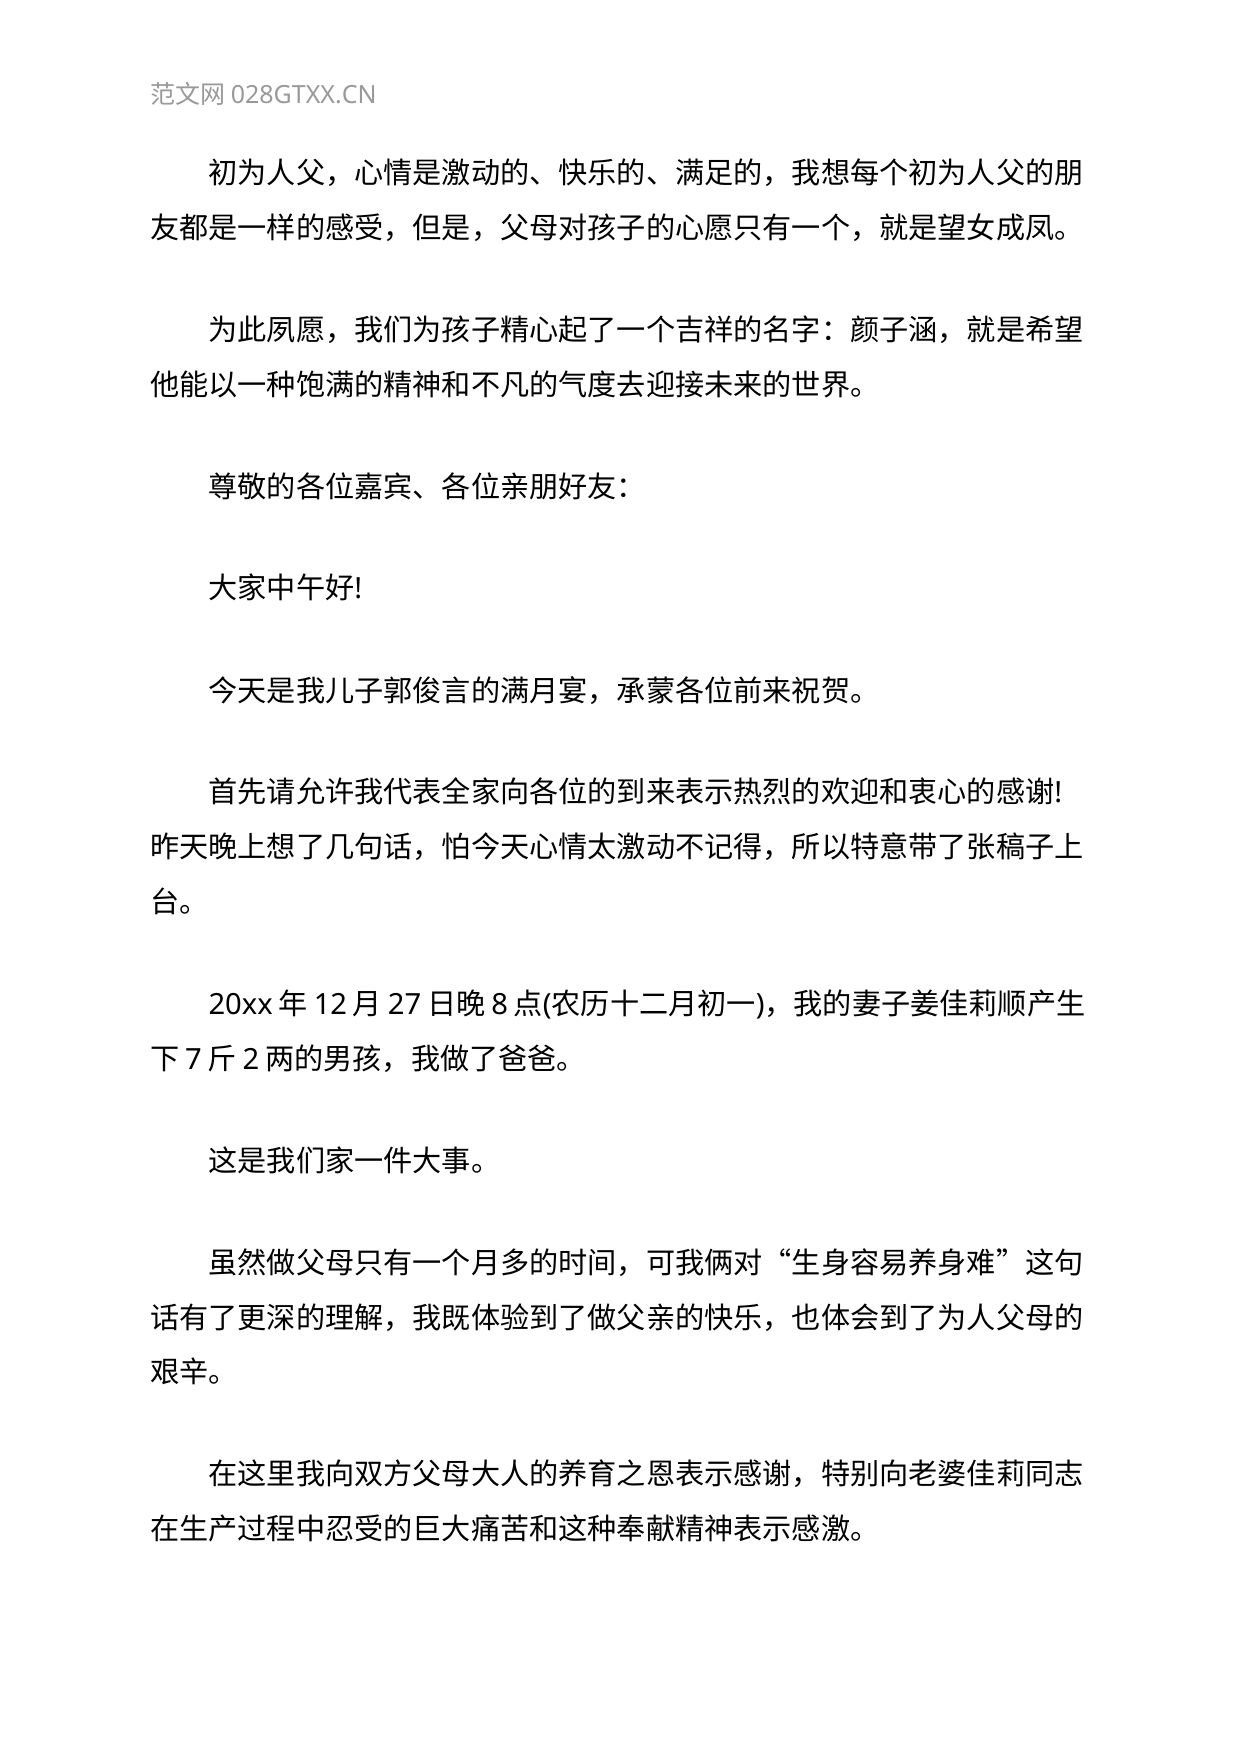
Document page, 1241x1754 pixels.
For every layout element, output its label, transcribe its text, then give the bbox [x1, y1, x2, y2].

text 虽然做父母只有一个月多的时间，可我俩对“生身容易养身难”这句话有了更深的理解，我既体验到了做父亲的快乐，也体会到了为人父母的艰辛。 [150, 1239, 1090, 1391]
text 20xx年12月27日晚8点(农历十二月初一)，我的妻子姜佳莉顺产生下7斤2两的男孩，我做了爸爸。 [150, 981, 1090, 1078]
text 在这里我向双方父母大人的养育之恩表示感谢，特别向老婆佳莉同志在生产过程中忍受的巨大痛苦和这种奉献精神表示感激。 [150, 1451, 1090, 1548]
text 尊敬的各位嘉宾、各位亲朋好友： [150, 463, 1090, 506]
text 为此夙愿，我们为孩子精心起了一个吉祥的名字：颜子涵，就是希望他能以一种饱满的精神和不凡的气度去迎接未来的世界。 [150, 307, 1090, 404]
text 大家中午好! [150, 565, 1090, 607]
text 这是我们家一件大事。 [150, 1137, 1090, 1180]
text 今天是我儿子郭俊言的满月宴，承蒙各位前来祝贺。 [150, 667, 1090, 709]
text 首先请允许我代表全家向各位的到来表示热烈的欢迎和衷心的感谢!昨天晚上想了几句话，怕今天心情太激动不记得，所以特意带了张稿子上台。 [150, 769, 1090, 921]
text 初为人父，心情是激动的、快乐的、满足的，我想每个初为人父的朋友都是一样的感受，但是，父母对孩子的心愿只有一个，就是望女成凤。 [150, 150, 1090, 247]
